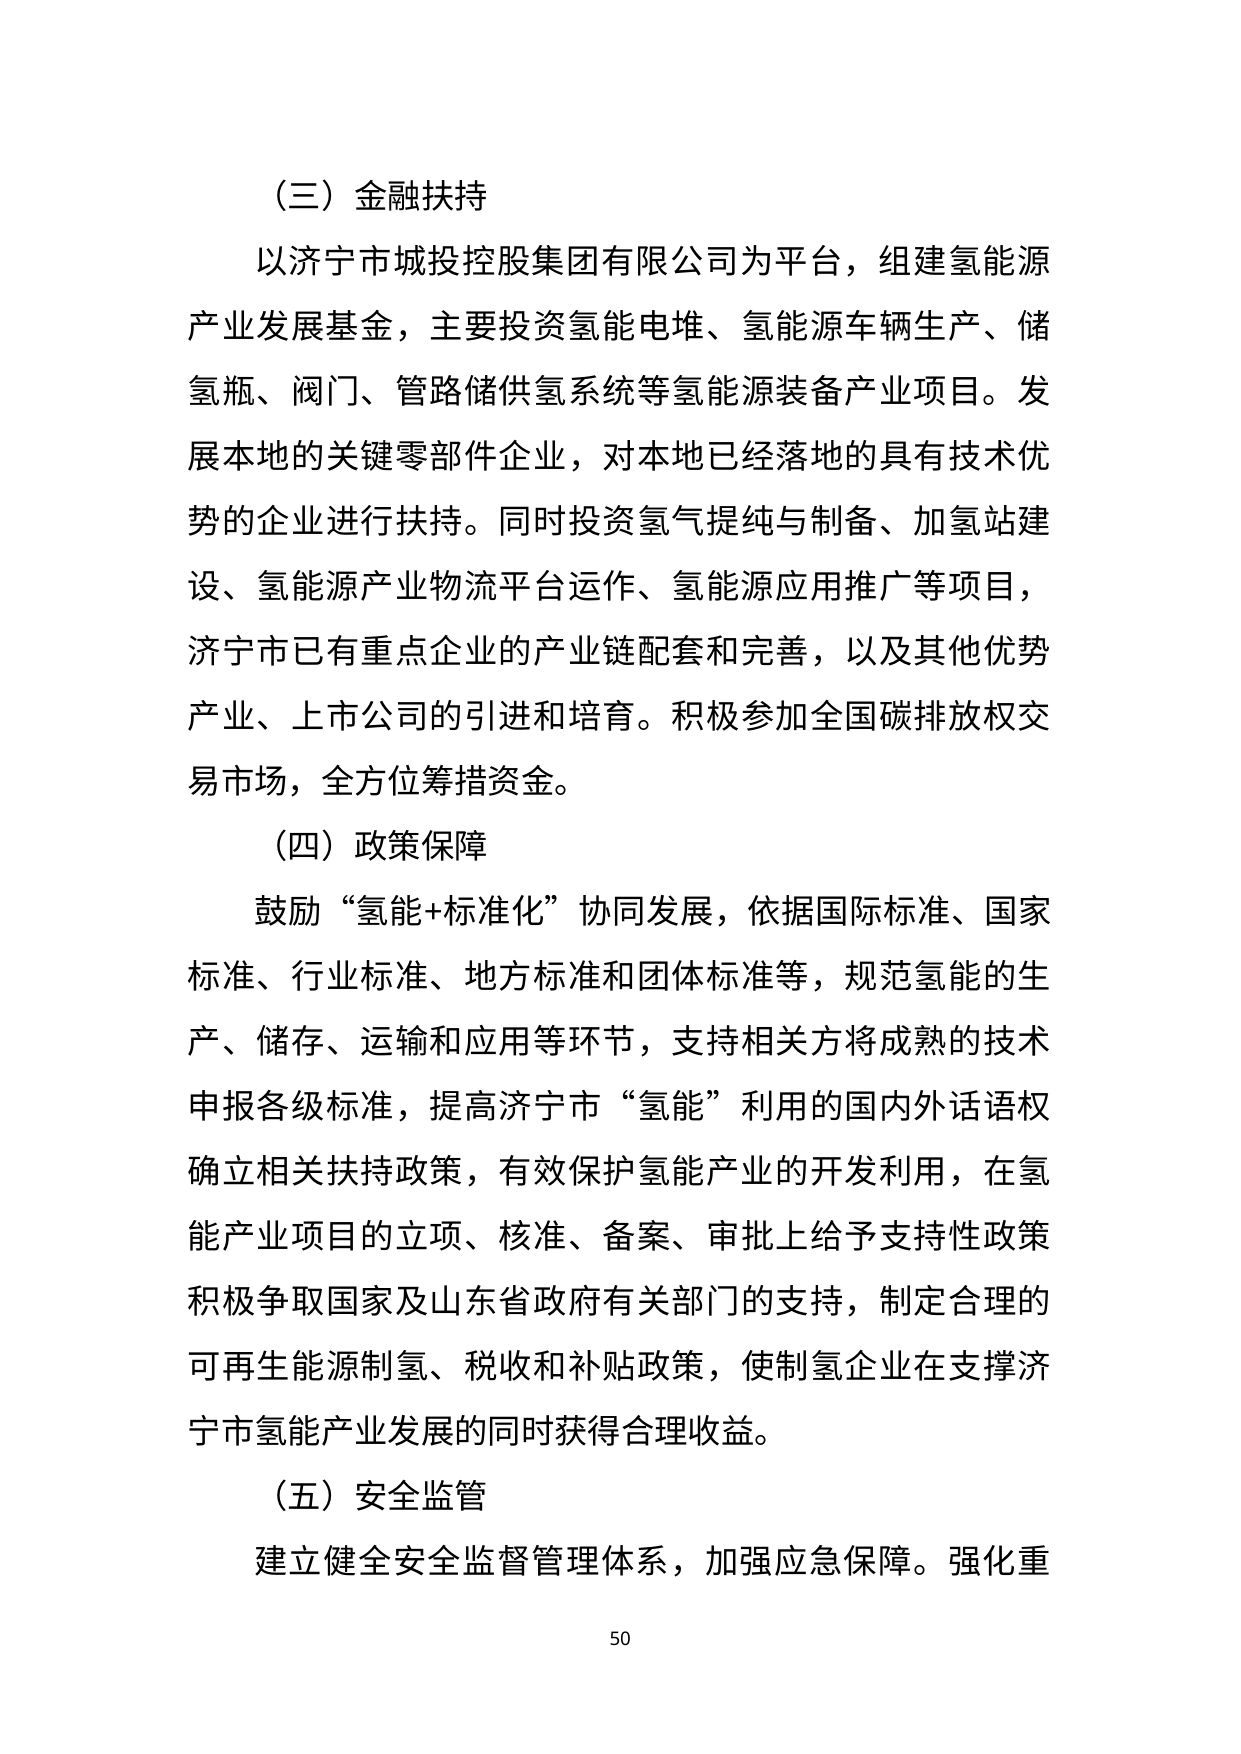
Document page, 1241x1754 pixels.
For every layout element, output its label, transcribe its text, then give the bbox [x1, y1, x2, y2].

subtitle （四）政策保障 [187, 812, 1053, 877]
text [187, 1527, 1053, 1592]
text 以济宁市城投控股集团有限公司为平台，组建氢能源产业发展基金，主要投资氢能电堆、氢能源车辆生产、储氢瓶、阀门、管路储供氢系统等氢能源装备产业项目。发展本地的关键零部件企业，对本地已经落地的具有技术优势的企业进行扶持。同时投资氢气提纯与制备、加氢站建设、氢能源产业物流平台运作、氢能源应用推广等项目，济宁市已有重点企业的产业链配套和完善，以及其他优势产业、上市公司的引进和培育。积极参加全国碳排放权交易市场，全方位筹措资金。 [187, 227, 1053, 812]
subtitle （三）金融扶持 [187, 162, 1053, 227]
text 鼓励“氢能+标准化”协同发展，依据国际标准、国家标准、行业标准、地方标准和团体标准等，规范氢能的生产、储存、运输和应用等环节，支持相关方将成熟的技术申报各级标准，提高济宁市“氢能”利用的国内外话语权。确立相关扶持政策，有效保护氢能产业的开发利用，在氢能产业项目的立项、核准、备案、审批上给予支持性政策。积极争取国家及山东省政府有关部门的支持，制定合理的可再生能源制氢、税收和补贴政策，使制氢企业在支撑济宁市氢能产业发展的同时获得合理收益。 [187, 877, 1053, 1462]
subtitle （五）安全监管 [187, 1462, 1053, 1527]
